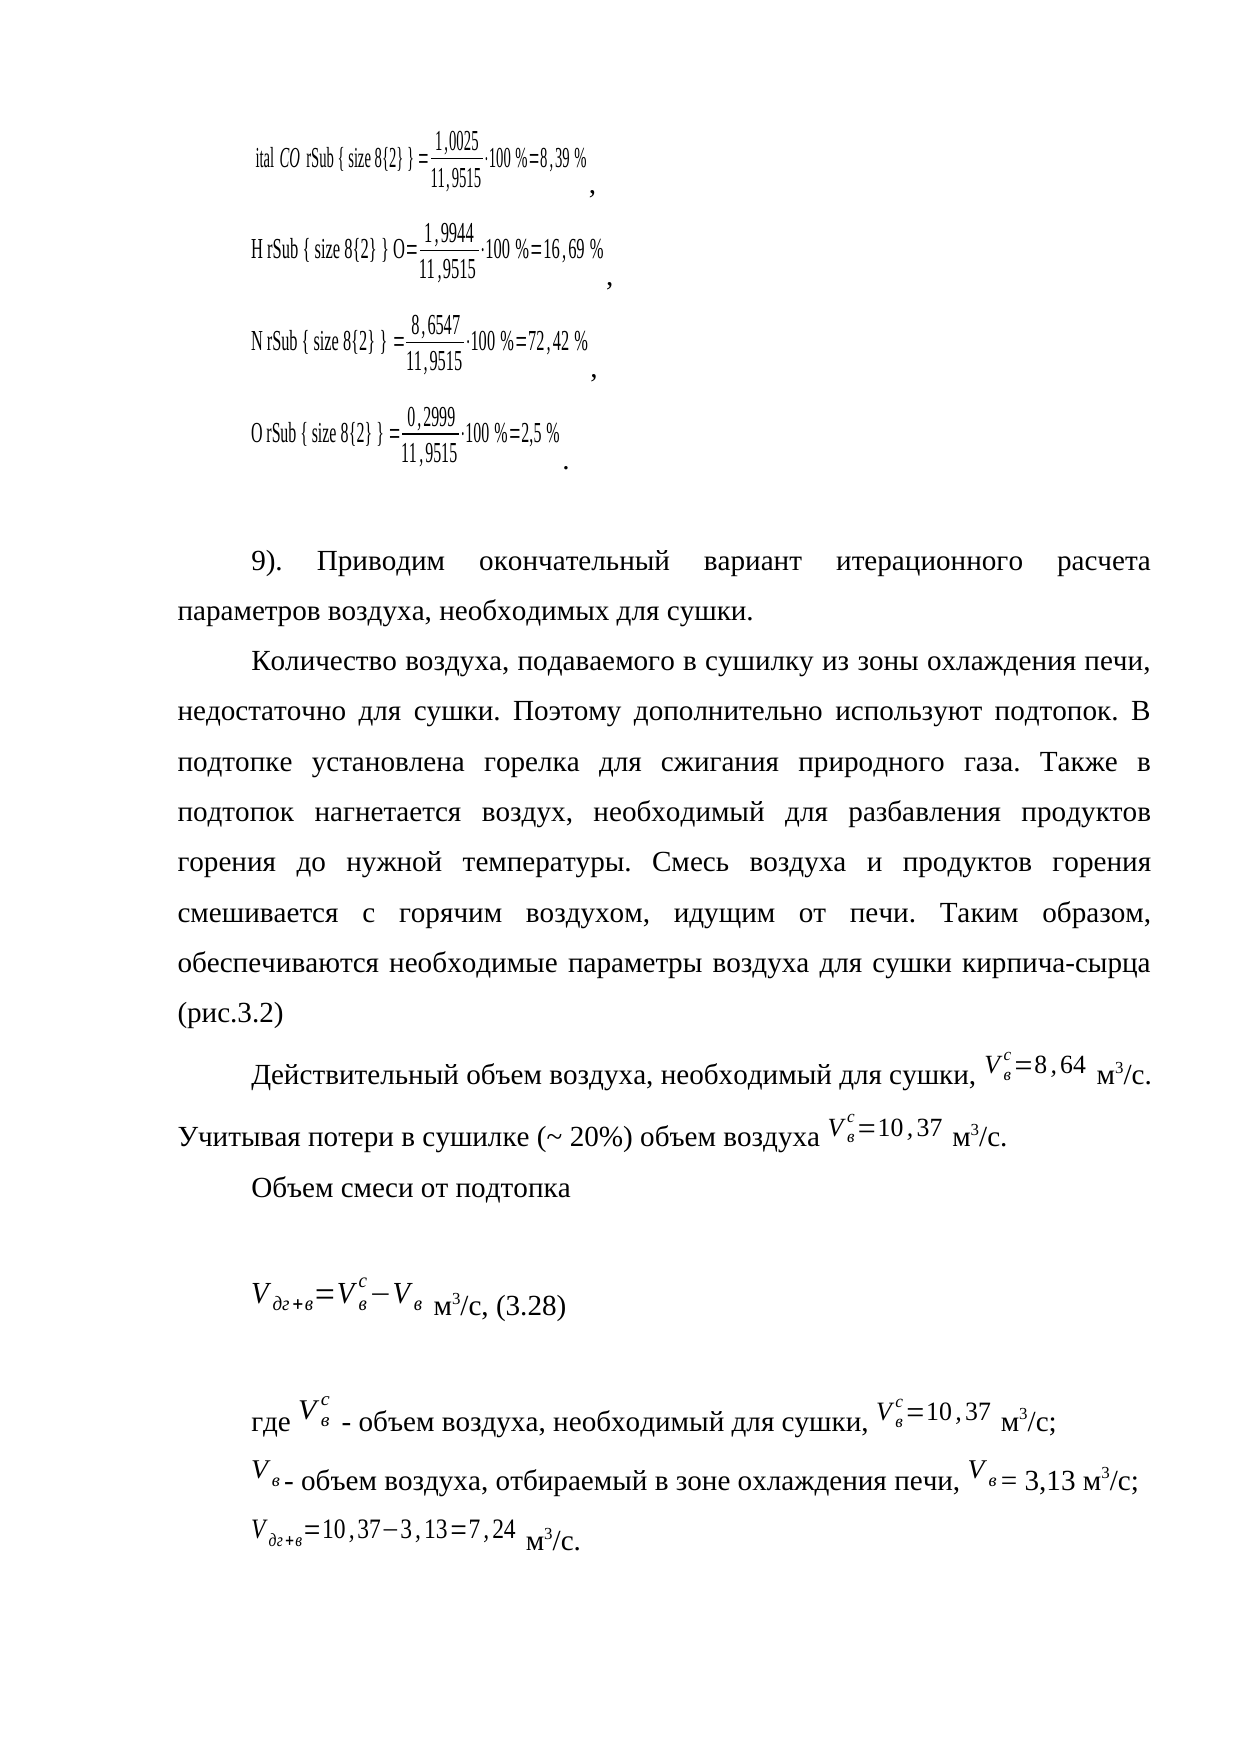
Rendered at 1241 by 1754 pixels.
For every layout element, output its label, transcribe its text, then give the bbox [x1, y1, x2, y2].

text - объем воздуха, отбираемый в зоне охлаждения печи, = 3,13 м3/с; [177, 1454, 1152, 1497]
text , [177, 309, 1152, 384]
text м3/с, (3.28) [177, 1271, 1152, 1322]
text Действительный объем воздуха, необходимый для сушки, м3/с. Учитывая потери в сушилке (~ 20%) объем воздуха м3/с. [177, 1046, 1152, 1153]
text . [177, 401, 1152, 476]
text где - объем воздуха, необходимый для сушки, м3/с; [177, 1389, 1152, 1438]
text , [177, 125, 1152, 200]
text Объем смеси от подтопка [177, 1170, 1152, 1203]
text м3/с. [177, 1513, 1152, 1557]
text Количество воздуха, подаваемого в сушилку из зоны охлаждения печи, недостаточно для сушки. Поэтому дополнительно используют подтопок. В подтопке установлена горелка для сжигания природного газа. Также в подтопок нагнетается воздух, необходимый для разбавления продуктов горения до нужной температуры. Смесь воздуха и продуктов горения смешивается с горячим воздухом, идущим от печи. Таким образом, обеспечиваются необходимые параметры воздуха для сушки кирпича-сырца (рис.3.2) [177, 643, 1152, 1029]
text 9). Приводим окончательный вариант итерационного расчета параметров воздуха, необходимых для сушки. [177, 543, 1152, 626]
text , [177, 217, 1152, 292]
